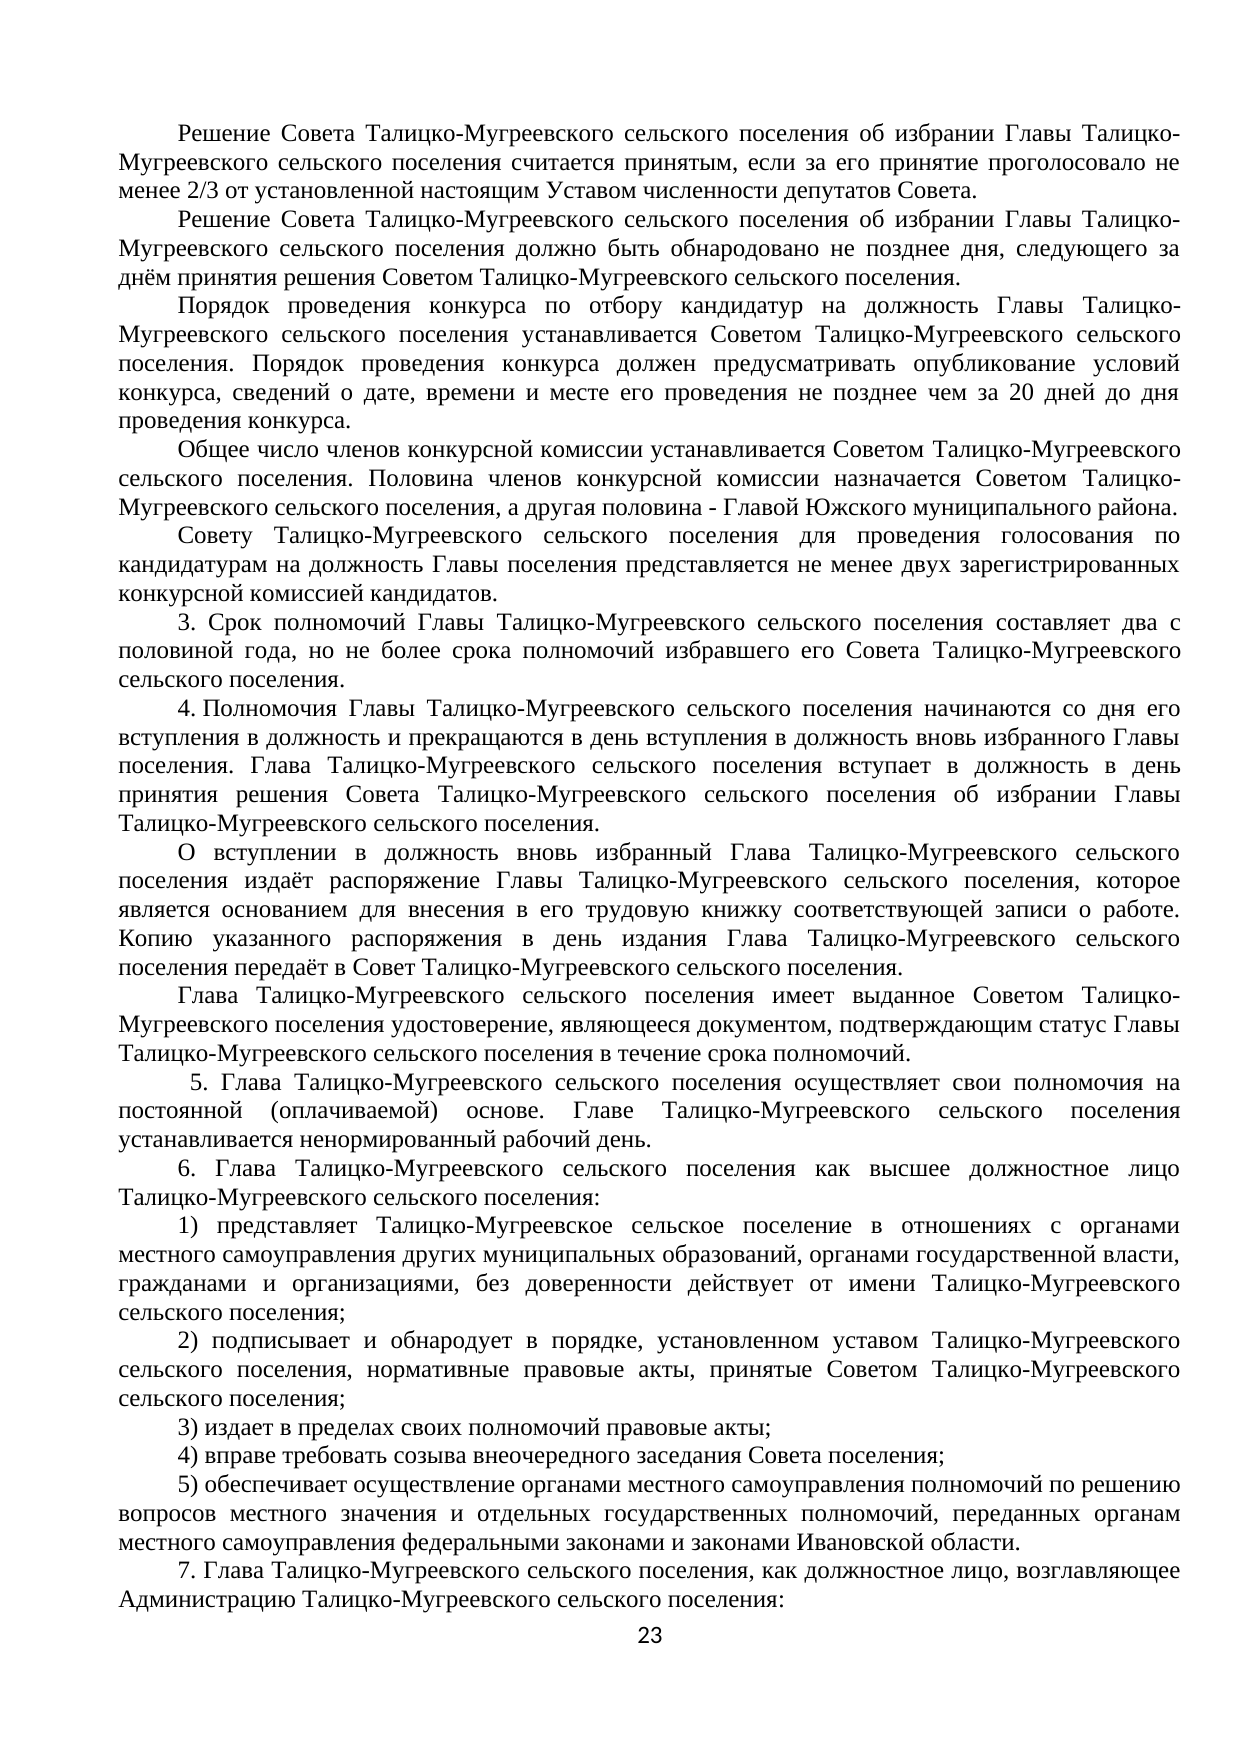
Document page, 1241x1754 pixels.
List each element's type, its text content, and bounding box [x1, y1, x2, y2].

text Совету Талицко-Мугреевского сельского поселения для проведения голосования по кандидатурам на должность Главы поселения представляется не менее двух зарегистрированных конкурсной комиссией кандидатов. [118, 521, 1181, 607]
text 2) подписывает и обнародует в порядке, установленном уставом Талицко-Мугреевского сельского поселения, нормативные правовые акты, принятые Советом Талицко-Мугреевского сельского поселения; [118, 1326, 1181, 1412]
text Решение Совета Талицко-Мугреевского сельского поселения об избрании Главы Талицко-Мугреевского сельского поселения должно быть обнародовано не позднее дня, следующего за днём принятия решения Советом Талицко-Мугреевского сельского поселения. [118, 204, 1181, 291]
text 4. Полномочия Главы Талицко-Мугреевского сельского поселения начинаются со дня его вступления в должность и прекращаются в день вступления в должность вновь избранного Главы поселения. Глава Талицко-Мугреевского сельского поселения вступает в должность в день принятия решения Совета Талицко-Мугреевского сельского поселения об избрании Главы Талицко-Мугреевского сельского поселения. [118, 693, 1181, 837]
text О вступлении в должность вновь избранный Глава Талицко-Мугреевского сельского поселения издаёт распоряжение Главы Талицко-Мугреевского сельского поселения, которое является основанием для внесения в его трудовую книжку соответствующей записи о работе. Копию указанного распоряжения в день издания Глава Талицко-Мугреевского сельского поселения передаёт в Совет Талицко-Мугреевского сельского поселения. [118, 837, 1181, 981]
text 5. Глава Талицко-Мугреевского сельского поселения осуществляет свои полномочия на постоянной (оплачиваемой) основе. Главе Талицко-Мугреевского сельского поселения устанавливается ненормированный рабочий день. [118, 1067, 1181, 1153]
text Глава Талицко-Мугреевского сельского поселения имеет выданное Советом Талицко-Мугреевского поселения удостоверение, являющееся документом, подтверждающим статус Главы Талицко-Мугреевского сельского поселения в течение срока полномочий. [118, 981, 1181, 1067]
text Общее число членов конкурсной комиссии устанавливается Советом Талицко-Мугреевского сельского поселения. Половина членов конкурсной комиссии назначается Советом Талицко-Мугреевского сельского поселения, а другая половина - Главой Южского муниципального района. [118, 434, 1181, 521]
text 5) обеспечивает осуществление органами местного самоуправления полномочий по решению вопросов местного значения и отдельных государственных полномочий, переданных органам местного самоуправления федеральными законами и законами Ивановской области. [118, 1469, 1181, 1556]
text 6. Глава Талицко-Мугреевского сельского поселения как высшее должностное лицо Талицко-Мугреевского сельского поселения: [118, 1153, 1181, 1211]
text Решение Совета Талицко-Мугреевского сельского поселения об избрании Главы Талицко-Мугреевского сельского поселения считается принятым, если за его принятие проголосовало не менее 2/3 от установленной настоящим Уставом численности депутатов Совета. [118, 118, 1181, 204]
text 7. Глава Талицко-Мугреевского сельского поселения, как должностное лицо, возглавляющее Администрацию Талицко-Мугреевского сельского поселения: [118, 1556, 1181, 1613]
text Порядок проведения конкурса по отбору кандидатур на должность Главы Талицко-Мугреевского сельского поселения устанавливается Советом Талицко-Мугреевского сельского поселения. Порядок проведения конкурса должен предусматривать опубликование условий конкурса, сведений о дате, времени и месте его проведения не позднее чем за 20 дней до дня проведения конкурса. [118, 291, 1181, 434]
text 3) издает в пределах своих полномочий правовые акты; [118, 1412, 1181, 1441]
text 4) вправе требовать созыва внеочередного заседания Совета поселения; [118, 1441, 1181, 1469]
text 1) представляет Талицко-Мугреевское сельское поселение в отношениях с органами местного самоуправления других муниципальных образований, органами государственной власти, гражданами и организациями, без доверенности действует от имени Талицко-Мугреевского сельского поселения; [118, 1211, 1181, 1326]
text 3. Срок полномочий Главы Талицко-Мугреевского сельского поселения составляет два с половиной года, но не более срока полномочий избравшего его Совета Талицко-Мугреевского сельского поселения. [118, 607, 1181, 693]
